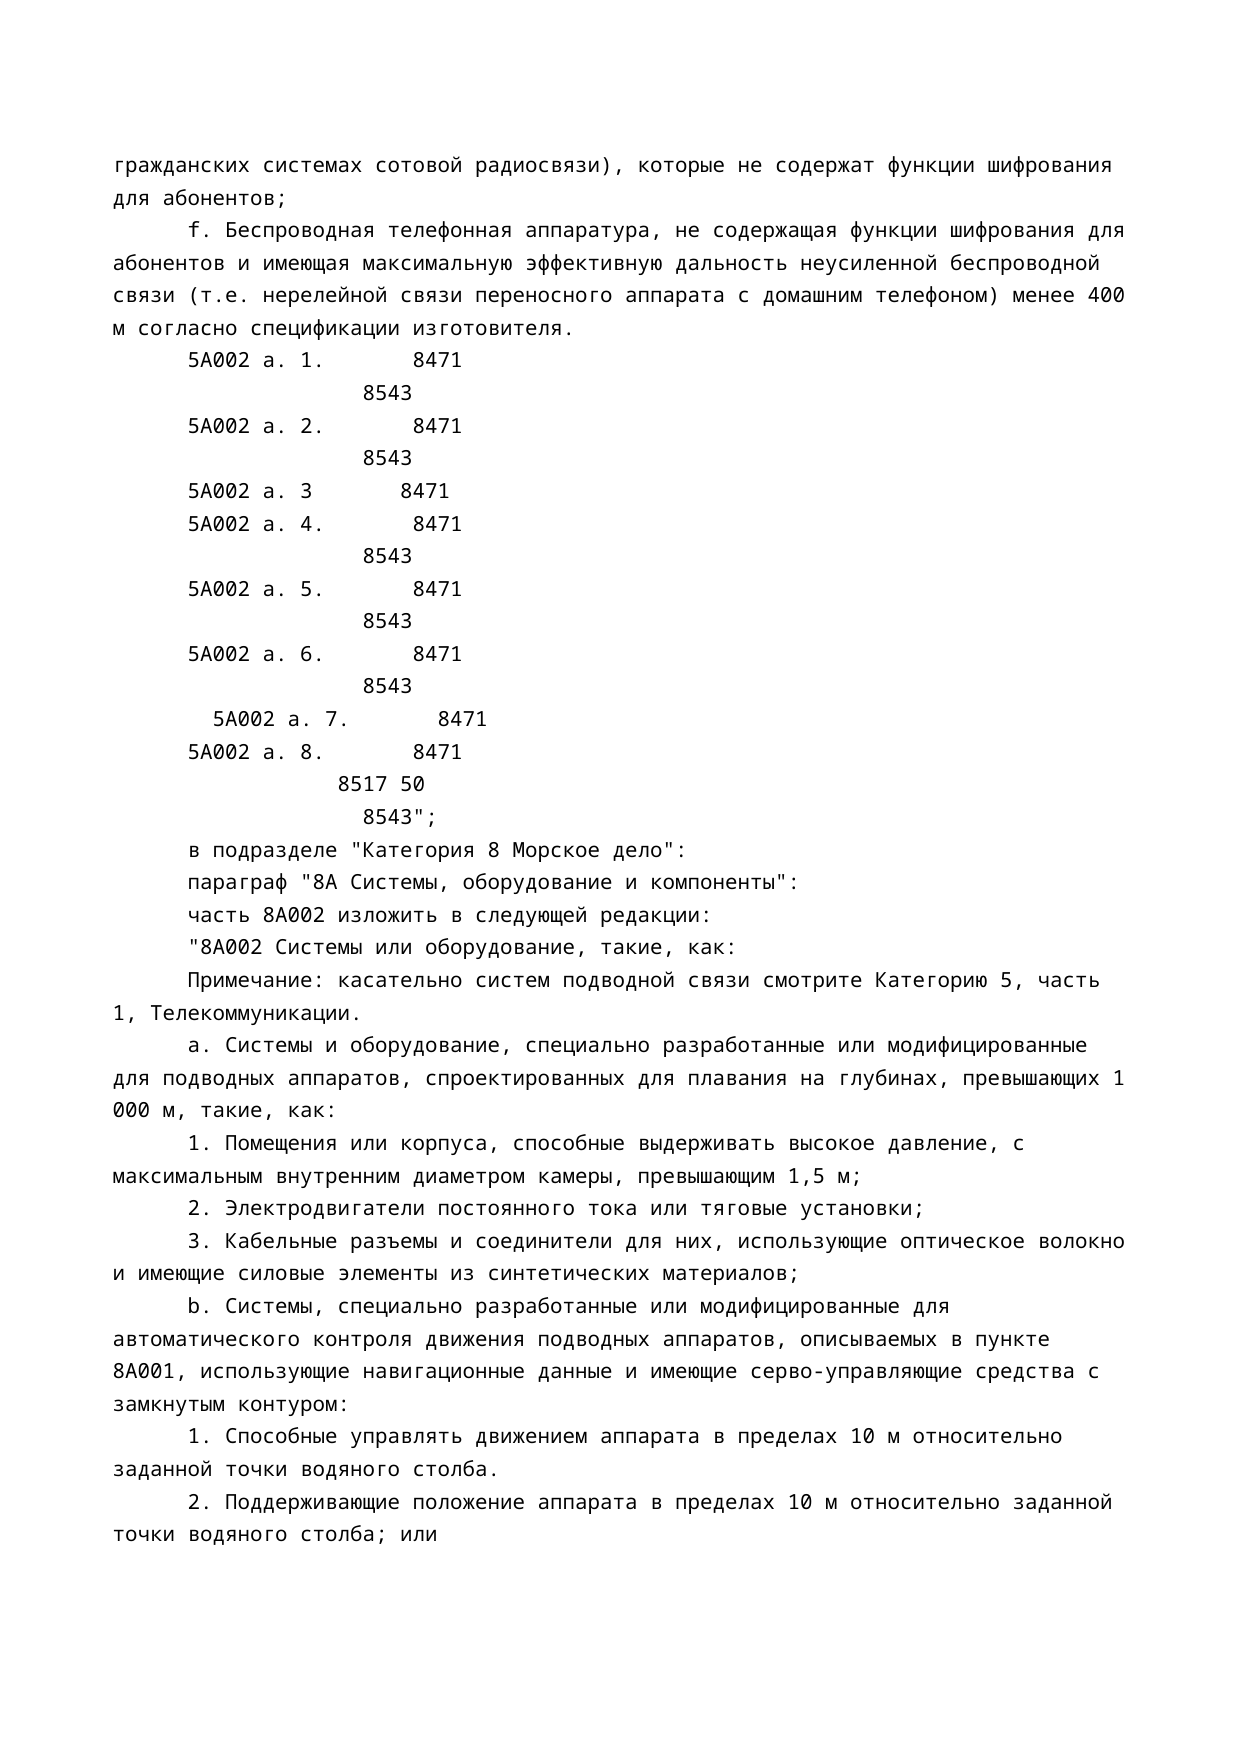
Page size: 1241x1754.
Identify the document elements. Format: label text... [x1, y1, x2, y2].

text a. Системы и оборудование, специально разработанные или модифицированные для подводных аппаратов, спроектированных для плавания на глубинах, превышающих 1 000 м, такие, как: [112, 1030, 1128, 1124]
text 5А002 а. 2. 8471 [112, 411, 1128, 439]
text 3. Кабельные разъемы и соединители для них, использующие оптическое волокно и имеющие силовые элементы из синтетических материалов; [112, 1226, 1128, 1287]
text 5А002 а. 1. 8471 [112, 346, 1128, 374]
text 1. Помещения или корпуса, способные выдерживать высокое давление, с максимальным внутренним диаметром камеры, превышающим 1,5 м; [112, 1128, 1128, 1189]
text 5А002 а. 3 8471 [112, 476, 1128, 504]
text 5А002 а. 4. 8471 [112, 509, 1128, 537]
text 8543 [112, 606, 1128, 635]
text в подразделе "Категория 8 Морское дело": [112, 835, 1128, 863]
text b. Системы, специально разработанные или модифицированные для автоматического контроля движения подводных аппаратов, описываемых в пункте 8А001, использующие навигационные данные и имеющие серво-управляющие средства с замкнутым контуром: [112, 1291, 1128, 1417]
text 8543 [112, 541, 1128, 570]
text f. Беспроводная телефонная аппаратура, не содержащая функции шифрования для абонентов и имеющая максимальную эффективную дальность неусиленной беспроводной связи (т.е. нерелейной связи переносного аппарата с домашним телефоном) менее 400 м согласно спецификации изготовителя. [112, 215, 1128, 341]
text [112, 150, 1128, 211]
text 1. Способные управлять движением аппарата в пределах 10 м относительно заданной точки водяного столба. [112, 1422, 1128, 1483]
text 5А002 а. 5. 8471 [112, 574, 1128, 602]
text 8543"; [112, 802, 1128, 831]
text 8543 [112, 443, 1128, 472]
text 2. Поддерживающие положение аппарата в пределах 10 м относительно заданной точки водяного столба; или [112, 1487, 1128, 1548]
text 2. Электродвигатели постоянного тока или тяговые установки; [112, 1193, 1128, 1222]
text Примечание: касательно систем подводной связи смотрите Категорию 5, часть 1, Телекоммуникации. [112, 965, 1128, 1026]
text 8517 50 [112, 769, 1128, 798]
text параграф "8А Системы, оборудование и компоненты": [112, 867, 1128, 896]
text "8А002 Системы или оборудование, такие, как: [112, 932, 1128, 961]
text 5А002 а. 7. 8471 [112, 704, 1128, 733]
text 8543 [112, 672, 1128, 700]
text 5А002 а. 6. 8471 [112, 639, 1128, 667]
text часть 8А002 изложить в следующей редакции: [112, 900, 1128, 928]
text 5А002 а. 8. 8471 [112, 737, 1128, 765]
text 8543 [112, 378, 1128, 407]
